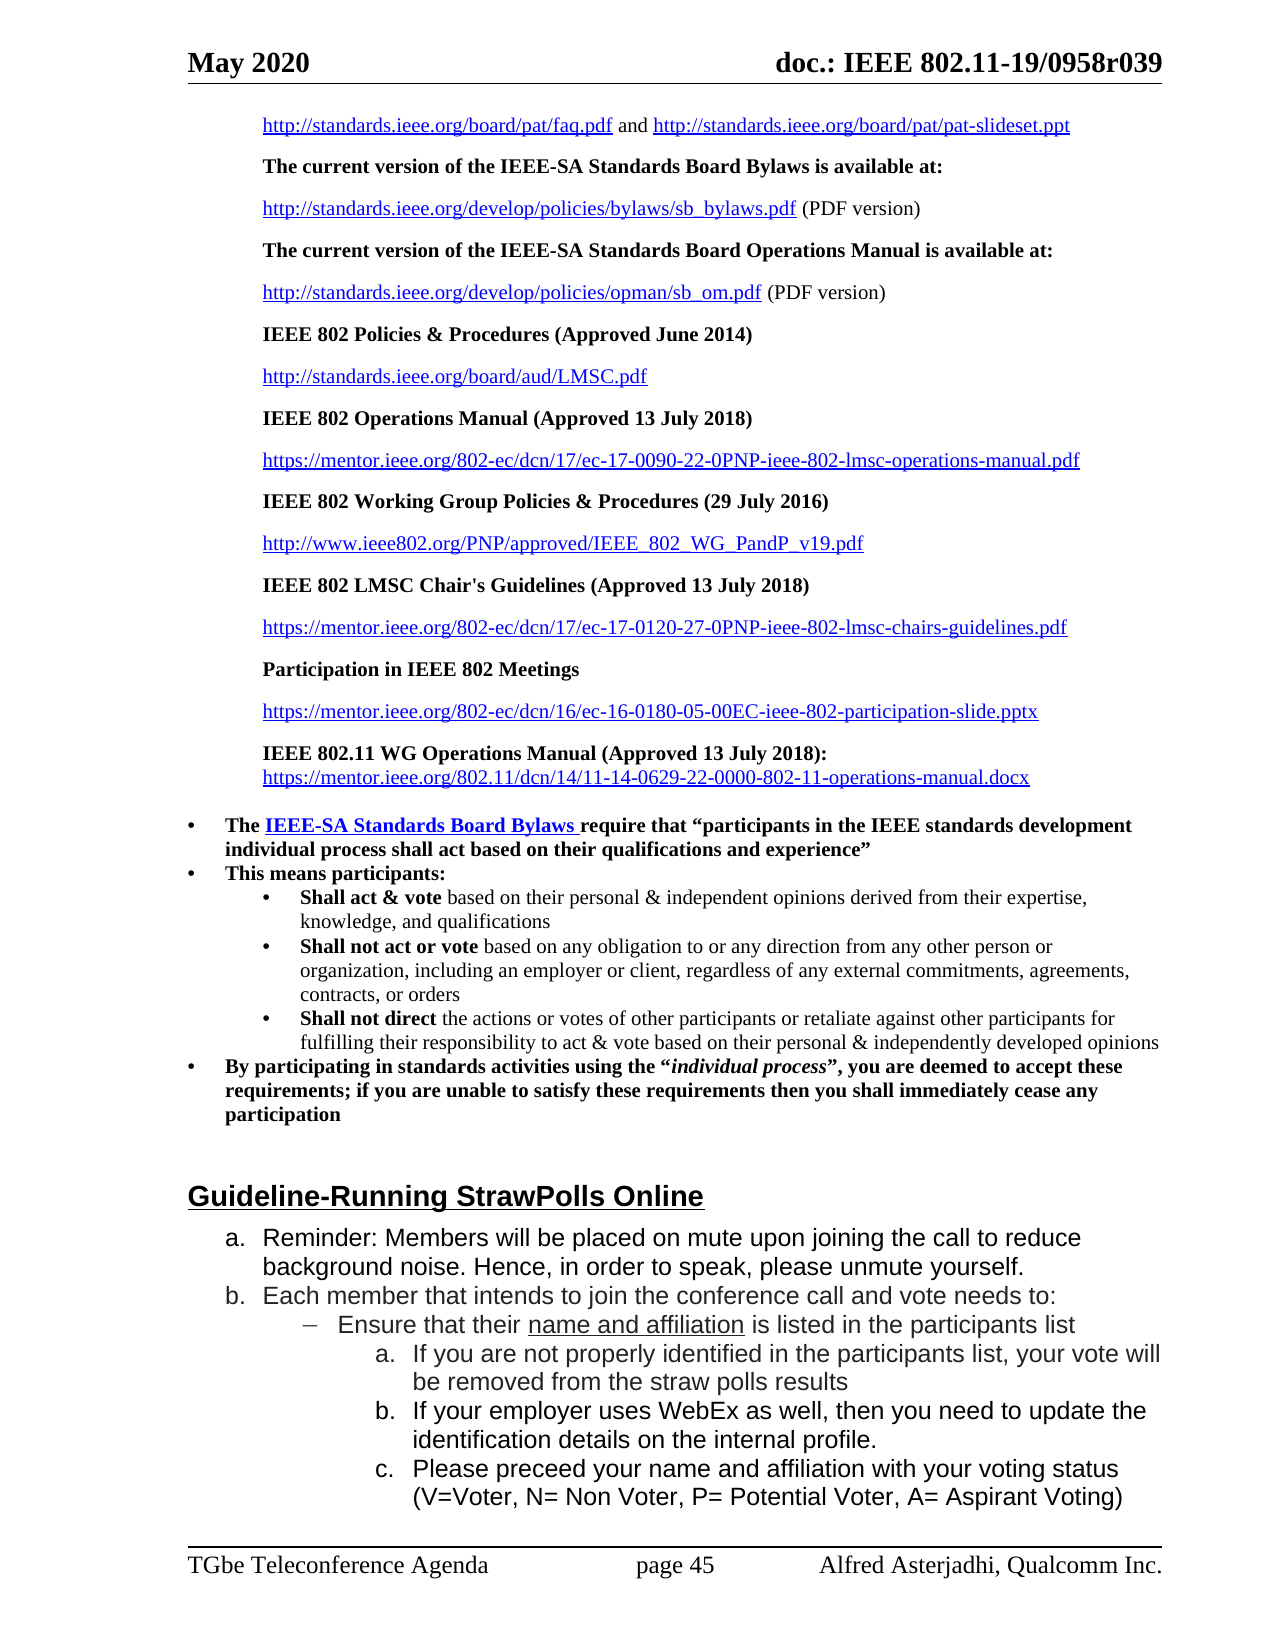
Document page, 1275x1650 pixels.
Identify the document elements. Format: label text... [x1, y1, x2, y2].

text http://standards.ieee.org/board/pat/faq.pdf and http://standards.ieee.org/board/pat/pat-slideset.ppt [262, 112, 1162, 137]
text https://mentor.ieee.org/802-ec/dcn/17/ec-17-0120-27-0PNP-ieee-802-lmsc-chairs-guidelines.pdf [262, 615, 1162, 639]
list Each member that intends to join the conference call and vote needs to: [225, 1281, 1162, 1310]
list This means participants: [187, 861, 1162, 885]
text IEEE 802 Policies & Procedures (Approved June 2014) [262, 322, 1162, 346]
list Shall not direct the actions or votes of other participants or retaliate against other participants for fulfilling their responsibility to act & vote based on their personal & independently developed opinions [262, 1006, 1162, 1054]
list If your employer uses WebEx as well, then you need to update the identification details on the internal profile. [375, 1396, 1162, 1453]
list By participating in standards activities using the “individual process”, you are deemed to accept these requirements; if you are unable to satisfy these requirements then you shall immediately cease any participation [187, 1054, 1162, 1126]
text http://standards.ieee.org/board/aud/LMSC.pdf [262, 364, 1162, 388]
list Ensure that their name and affiliation is listed in the participants list [300, 1310, 1162, 1338]
list Reminder: Members will be placed on mute upon joining the call to reduce background noise. Hence, in order to speak, please unmute yourself. [225, 1223, 1162, 1281]
text https://mentor.ieee.org/802.11/dcn/14/11-14-0629-22-0000-802-11-operations-manual.docx [187, 765, 1162, 789]
text IEEE 802 Operations Manual (Approved 13 July 2018) [262, 406, 1162, 430]
list Shall not act or vote based on any obligation to or any direction from any other person or organization, including an employer or client, regardless of any external commitments, agreements, contracts, or orders [262, 933, 1162, 1006]
text http://www.ieee802.org/PNP/approved/IEEE_802_WG_PandP_v19.pdf [262, 531, 1162, 555]
text Participation in IEEE 802 Meetings [262, 657, 1162, 681]
text https://mentor.ieee.org/802-ec/dcn/17/ec-17-0090-22-0PNP-ieee-802-lmsc-operations-manual.pdf [262, 447, 1162, 472]
list Please preceed your name and affiliation with your voting status (V=Voter, N= Non Voter, P= Potential Voter, A= Aspirant Voting) [375, 1453, 1162, 1511]
text IEEE 802.11 WG Operations Manual (Approved 13 July 2018): [187, 741, 1162, 765]
list Shall act & vote based on their personal & independent opinions derived from their expertise, knowledge, and qualifications [262, 885, 1162, 933]
text http://standards.ieee.org/develop/policies/bylaws/sb_bylaws.pdf (PDF version) [262, 196, 1162, 220]
text The current version of the IEEE-SA Standards Board Bylaws is available at: [262, 154, 1162, 178]
text The current version of the IEEE-SA Standards Board Operations Manual is available at: [262, 238, 1162, 262]
list The IEEE-SA Standards Board Bylaws require that “participants in the IEEE standards development individual process shall act based on their qualifications and experience” [187, 813, 1162, 861]
list If you are not properly identified in the participants list, your vote will be removed from the straw polls results [375, 1338, 1162, 1396]
text IEEE 802 Working Group Policies & Procedures (29 July 2016) [262, 489, 1162, 513]
text https://mentor.ieee.org/802-ec/dcn/16/ec-16-0180-05-00EC-ieee-802-participation-slide.pptx [262, 699, 1162, 723]
text http://standards.ieee.org/develop/policies/opman/sb_om.pdf (PDF version) [262, 280, 1162, 304]
subtitle Guideline-Running StrawPolls Online [187, 1179, 1162, 1213]
text IEEE 802 LMSC Chair's Guidelines (Approved 13 July 2018) [262, 573, 1162, 597]
